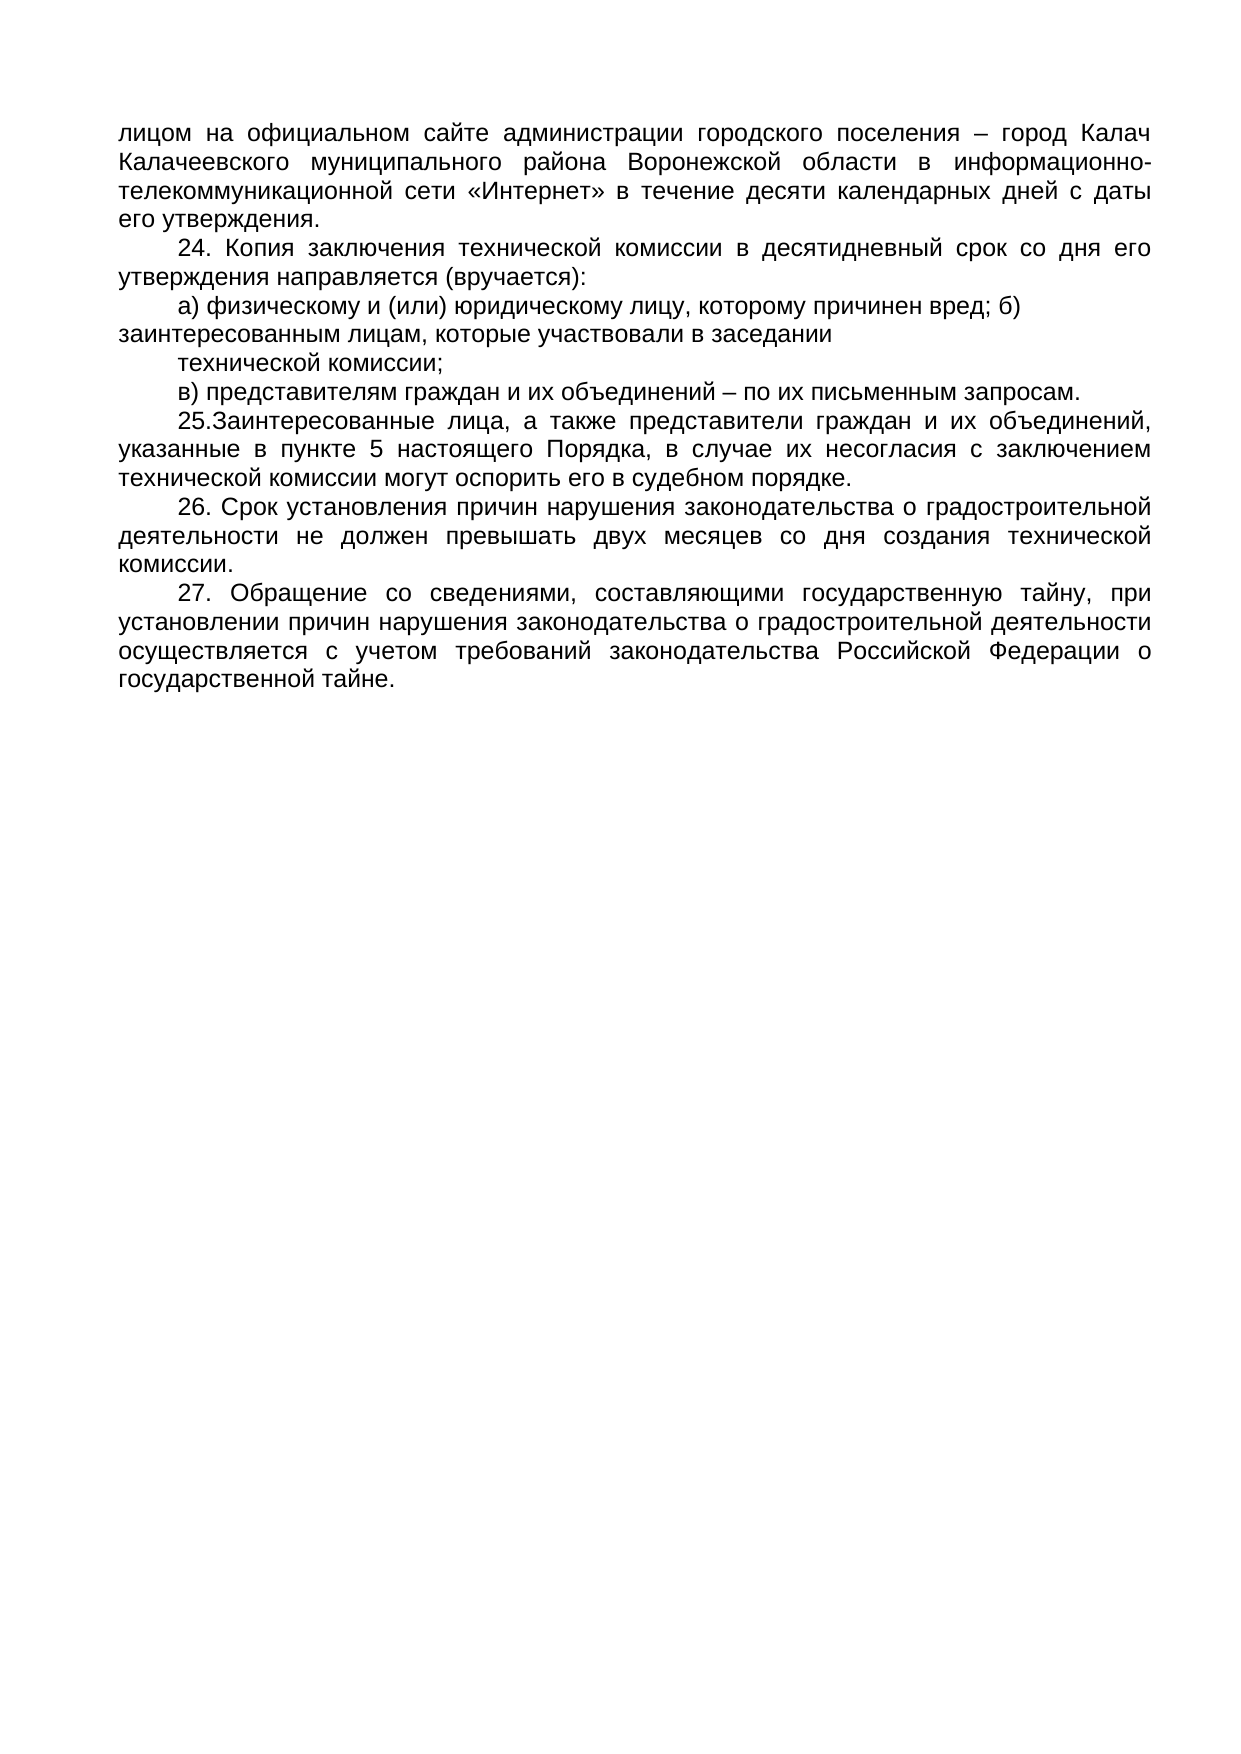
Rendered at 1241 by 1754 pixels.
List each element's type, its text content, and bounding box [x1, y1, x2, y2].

text а) физическому и (или) юридическому лицу, которому причинен вред; б) заинтересованным лицам, которые участвовали в заседании [118, 291, 1152, 348]
text в) представителям граждан и их объединений – по их письменным запросам. [118, 377, 1152, 406]
text 27. Обращение со сведениями, составляющими государственную тайну, при установлении причин нарушения законодательства о градостроительной деятельности осуществляется с учетом требований законодательства Российской Федерации о государственной тайне. [118, 578, 1152, 693]
text 26. Срок установления причин нарушения законодательства о градостроительной деятельности не должен превышать двух месяцев со дня создания технической комиссии. [118, 492, 1152, 578]
text технической комиссии; [118, 348, 1152, 377]
text 24. Копия заключения технической комиссии в десятидневный срок со дня его утверждения направляется (вручается): [118, 233, 1152, 291]
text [118, 118, 1152, 233]
text 25.Заинтересованные лица, а также представители граждан и их объединений, указанные в пункте 5 настоящего Порядка, в случае их несогласия с заключением технической комиссии могут оспорить его в судебном порядке. [118, 406, 1152, 492]
